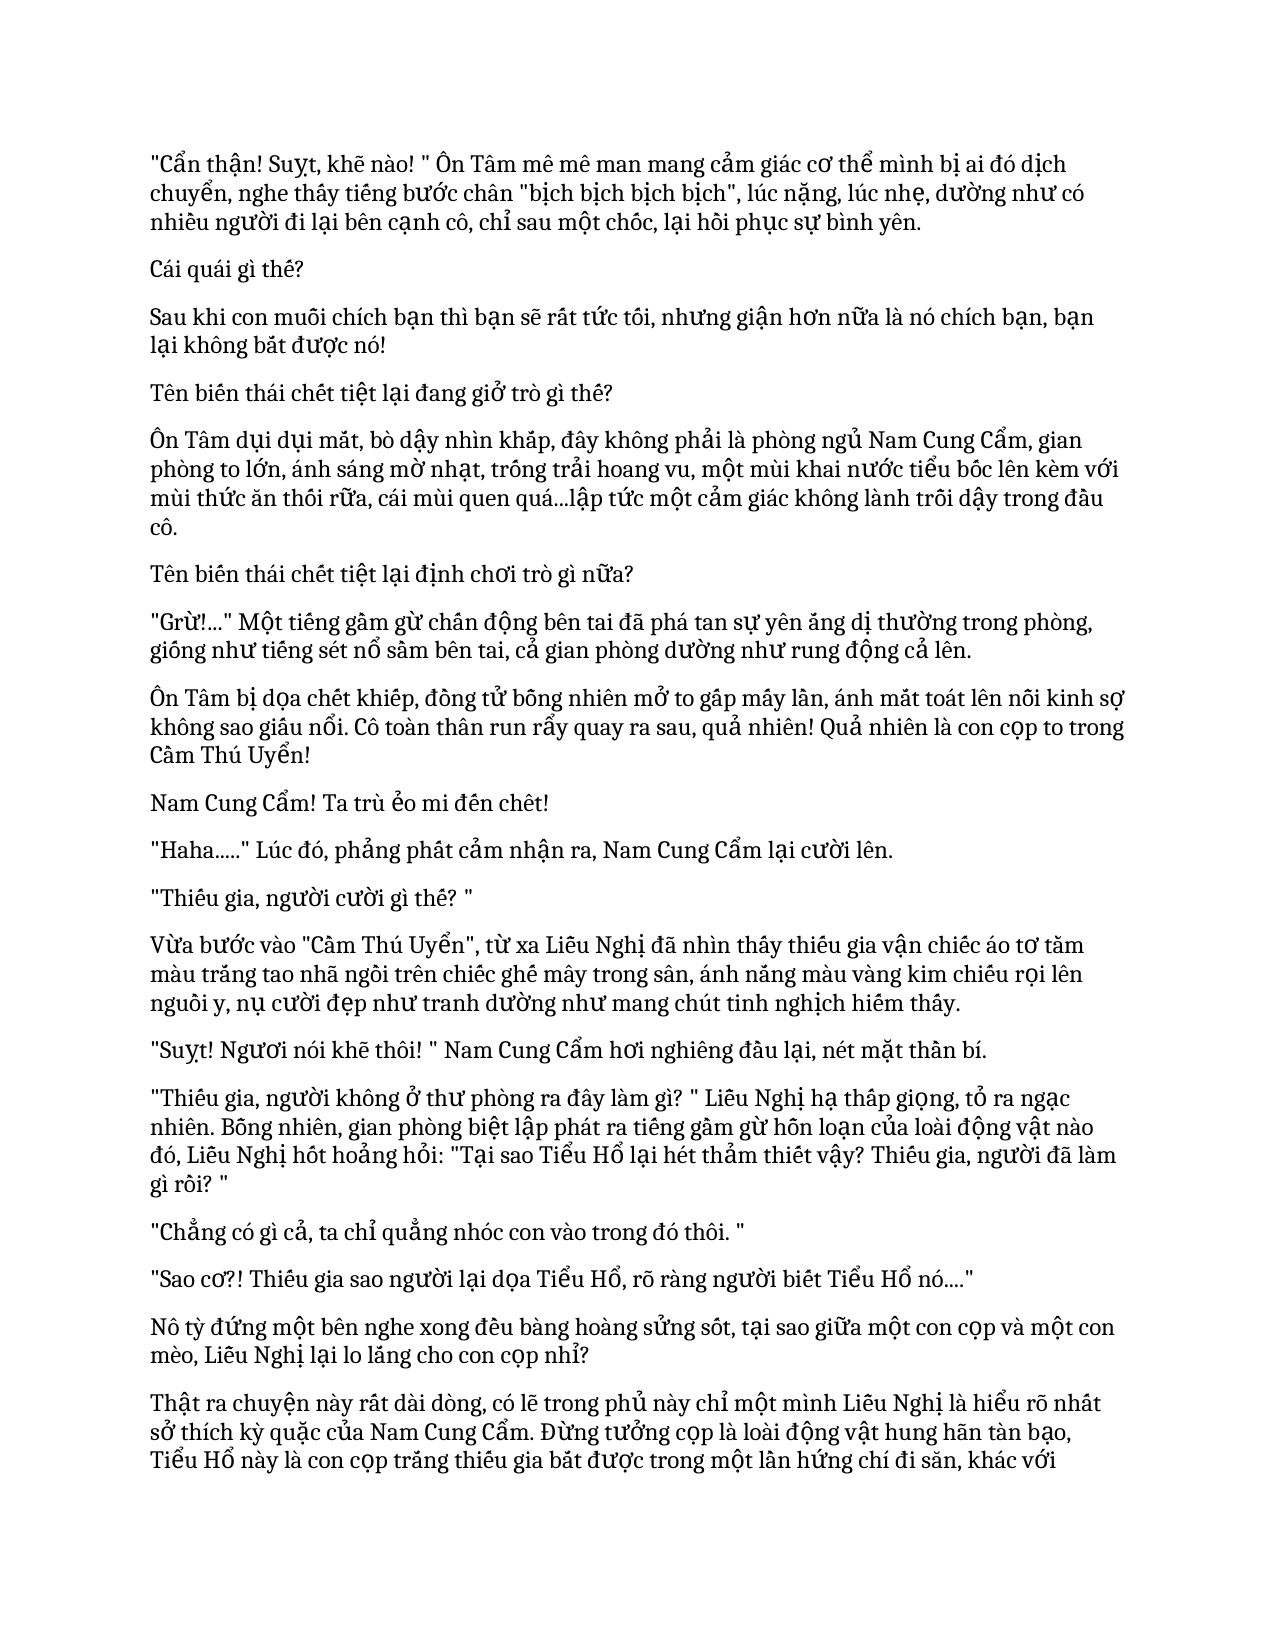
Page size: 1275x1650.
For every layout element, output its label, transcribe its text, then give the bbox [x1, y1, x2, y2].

text Nam Cung Cẩm! Ta trù ẻo mi đến chêt! [150, 789, 1125, 817]
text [150, 1389, 1125, 1475]
text "Cẩn thận! Suỵt, khẽ nào! " Ôn Tâm mê mê man mang cảm giác cơ thể mình bị ai đó dịch chuyển, nghe thấy tiếng bước chân "bịch bịch bịch bịch", lúc nặng, lúc nhẹ, dường như có nhiều người đi lại bên cạnh cô, chỉ sau một chốc, lại hồi phục sự bình yên. [150, 150, 1125, 236]
text "Grừ!..." Một tiếng gầm gừ chấn động bên tai đã phá tan sự yên ắng dị thường trong phòng, giống như tiếng sét nổ sầm bên tai, cả gian phòng dường như rung động cả lên. [150, 607, 1125, 665]
text Ôn Tâm dụi dụi mắt, bò dậy nhìn khắp, đây không phải là phòng ngủ Nam Cung Cẩm, gian phòng to lớn, ánh sáng mờ nhạt, trống trải hoang vu, một mùi khai nước tiểu bốc lên kèm với mùi thức ăn thối rữa, cái mùi quen quá...lập tức một cảm giác không lành trỗi dậy trong đầu cô. [150, 426, 1125, 541]
text Cái quái gì thế? [150, 255, 1125, 284]
text Tên biến thái chết tiệt lại đang giở trò gì thế? [150, 379, 1125, 407]
text "Thiếu gia, người cười gì thế? " [150, 884, 1125, 912]
text Sau khi con muỗi chích bạn thì bạn sẽ rất tức tối, nhưng giận hơn nữa là nó chích bạn, bạn lại không bắt được nó! [150, 302, 1125, 360]
text Ôn Tâm bị dọa chết khiếp, đồng tử bỗng nhiên mở to gấp mấy lần, ánh mắt toát lên nỗi kinh sợ không sao giấu nổi. Cô toàn thân run rẩy quay ra sau, quả nhiên! Quả nhiên là con cọp to trong Cầm Thú Uyển! [150, 684, 1125, 770]
text Tên biến thái chết tiệt lại định chơi trò gì nữa? [150, 560, 1125, 589]
text "Chẳng có gì cả, ta chỉ quẳng nhóc con vào trong đó thôi. " [150, 1217, 1125, 1246]
text "Sao cơ?! Thiếu gia sao người lại dọa Tiểu Hổ, rõ ràng người biết Tiểu Hổ nó...." [150, 1265, 1125, 1294]
text Vừa bước vào "Cầm Thú Uyển", từ xa Liễu Nghị đã nhìn thấy thiếu gia vận chiếc áo tơ tằm màu trắng tao nhã ngồi trên chiếc ghế mây trong sân, ánh nắng màu vàng kim chiếu rọi lên nguồi y, nụ cười đẹp như tranh dường như mang chút tinh nghịch hiếm thấy. [150, 931, 1125, 1017]
text "Suỵt! Ngươi nói khẽ thôi! " Nam Cung Cẩm hơi nghiêng đầu lại, nét mặt thần bí. [150, 1036, 1125, 1065]
text "Haha....." Lúc đó, phảng phất cảm nhận ra, Nam Cung Cẩm lại cười lên. [150, 836, 1125, 865]
text "Thiếu gia, người không ở thư phòng ra đây làm gì? " Liễu Nghị hạ thấp giọng, tỏ ra ngạc nhiên. Bỗng nhiên, gian phòng biệt lập phát ra tiếng gầm gừ hỗn loạn của loài động vật nào đó, Liễu Nghị hốt hoảng hỏi: "Tại sao Tiểu Hổ lại hét thảm thiết vậy? Thiếu gia, người đã làm gì rồi? " [150, 1084, 1125, 1199]
text Nô tỳ đứng một bên nghe xong đều bàng hoàng sửng sốt, tại sao giữa một con cọp và một con mèo, Liễu Nghị lại lo lắng cho con cọp nhỉ? [150, 1312, 1125, 1370]
